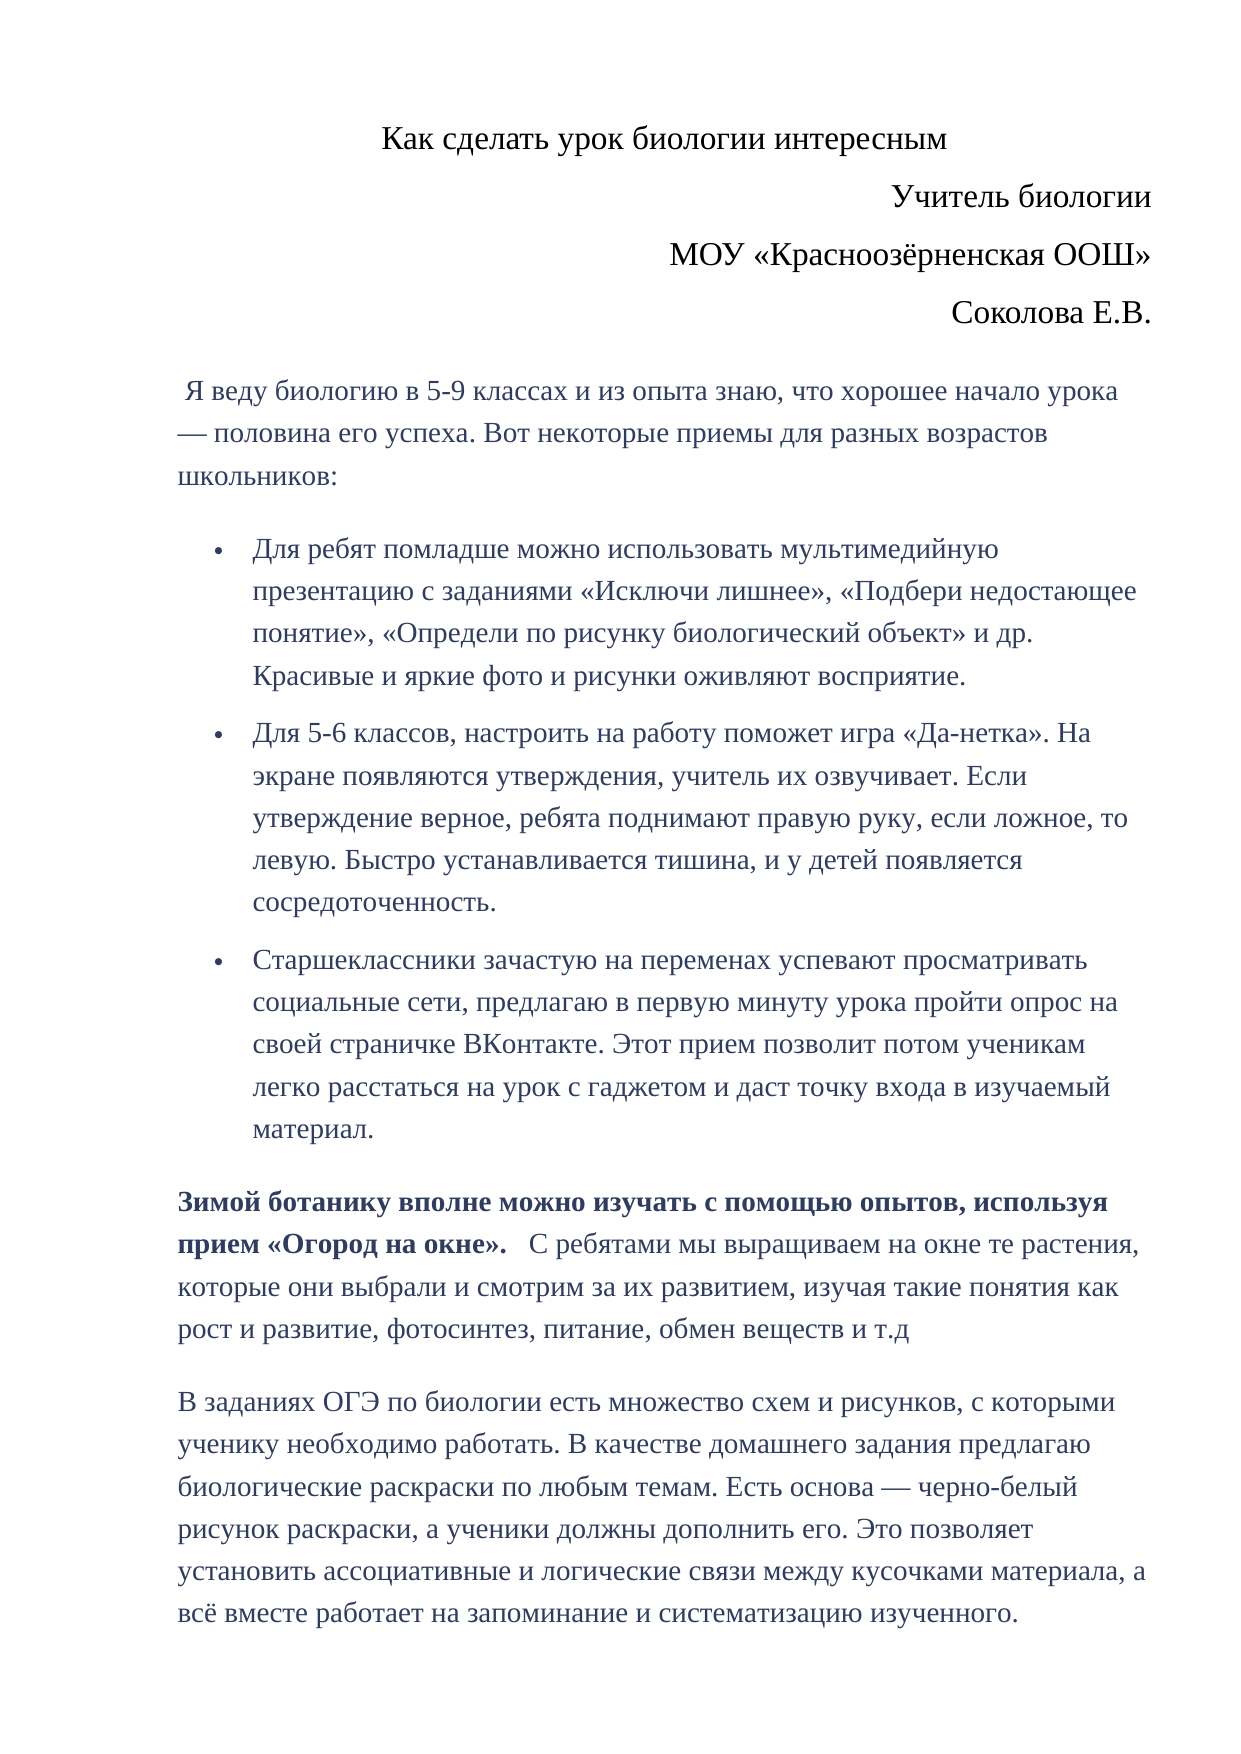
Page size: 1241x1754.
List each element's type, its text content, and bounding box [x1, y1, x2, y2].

text Зимой ботанику вполне можно изучать с помощью опытов, используя прием «Огород на окне». С ребятами мы выращиваем на окне те растения, которые они выбрали и смотрим за их развитием, изучая такие понятия как рост и развитие, фотосинтез, питание, обмен веществ и т.д [177, 1176, 1152, 1344]
list Старшеклассники зачастую на переменах успевают просматривать социальные сети, предлагаю в первую минуту урока пройти опрос на своей страничке ВКонтакте. Этот прием позволит потом ученикам легко расстаться на урок с гаджетом и даст точку входа в изучаемый материал. [215, 933, 1152, 1144]
text Я веду биологию в 5-9 классах и из опыта знаю, что хорошее начало урока — половина его успеха. Вот некоторые приемы для разных возрастов школьников: [177, 365, 1152, 491]
text Соколова Е.В. [177, 292, 1152, 331]
text МОУ «Красноозёрненская ООШ» [177, 234, 1152, 272]
text Как сделать урок биологии интересным [177, 118, 1152, 156]
text В заданиях ОГЭ по биологии есть множество схем и рисунков, с которыми ученику необходимо работать. В качестве домашнего задания предлагаю биологические раскраски по любым темам. Есть основа — черно-белый рисунок раскраски, а ученики должны дополнить его. Это позволяет установить ассоциативные и логические связи между кусочками материала, а всё вместе работает на запоминание и систематизацию изученного. [177, 1376, 1152, 1629]
list Для 5-6 классов, настроить на работу поможет игра «Да-нетка». На экране появляются утверждения, учитель их озвучивает. Если утверждение верное, ребята поднимают правую руку, если ложное, то левую. Быстро устанавливается тишина, и у детей появляется сосредоточенность. [215, 707, 1152, 918]
list Для ребят помладше можно использовать мультимедийную презентацию с заданиями «Исключи лишнее», «Подбери недостающее понятие», «Определи по рисунку биологический объект» и др. Красивые и яркие фото и рисунки оживляют восприятие. [215, 523, 1152, 691]
text Учитель биологии [177, 176, 1152, 214]
